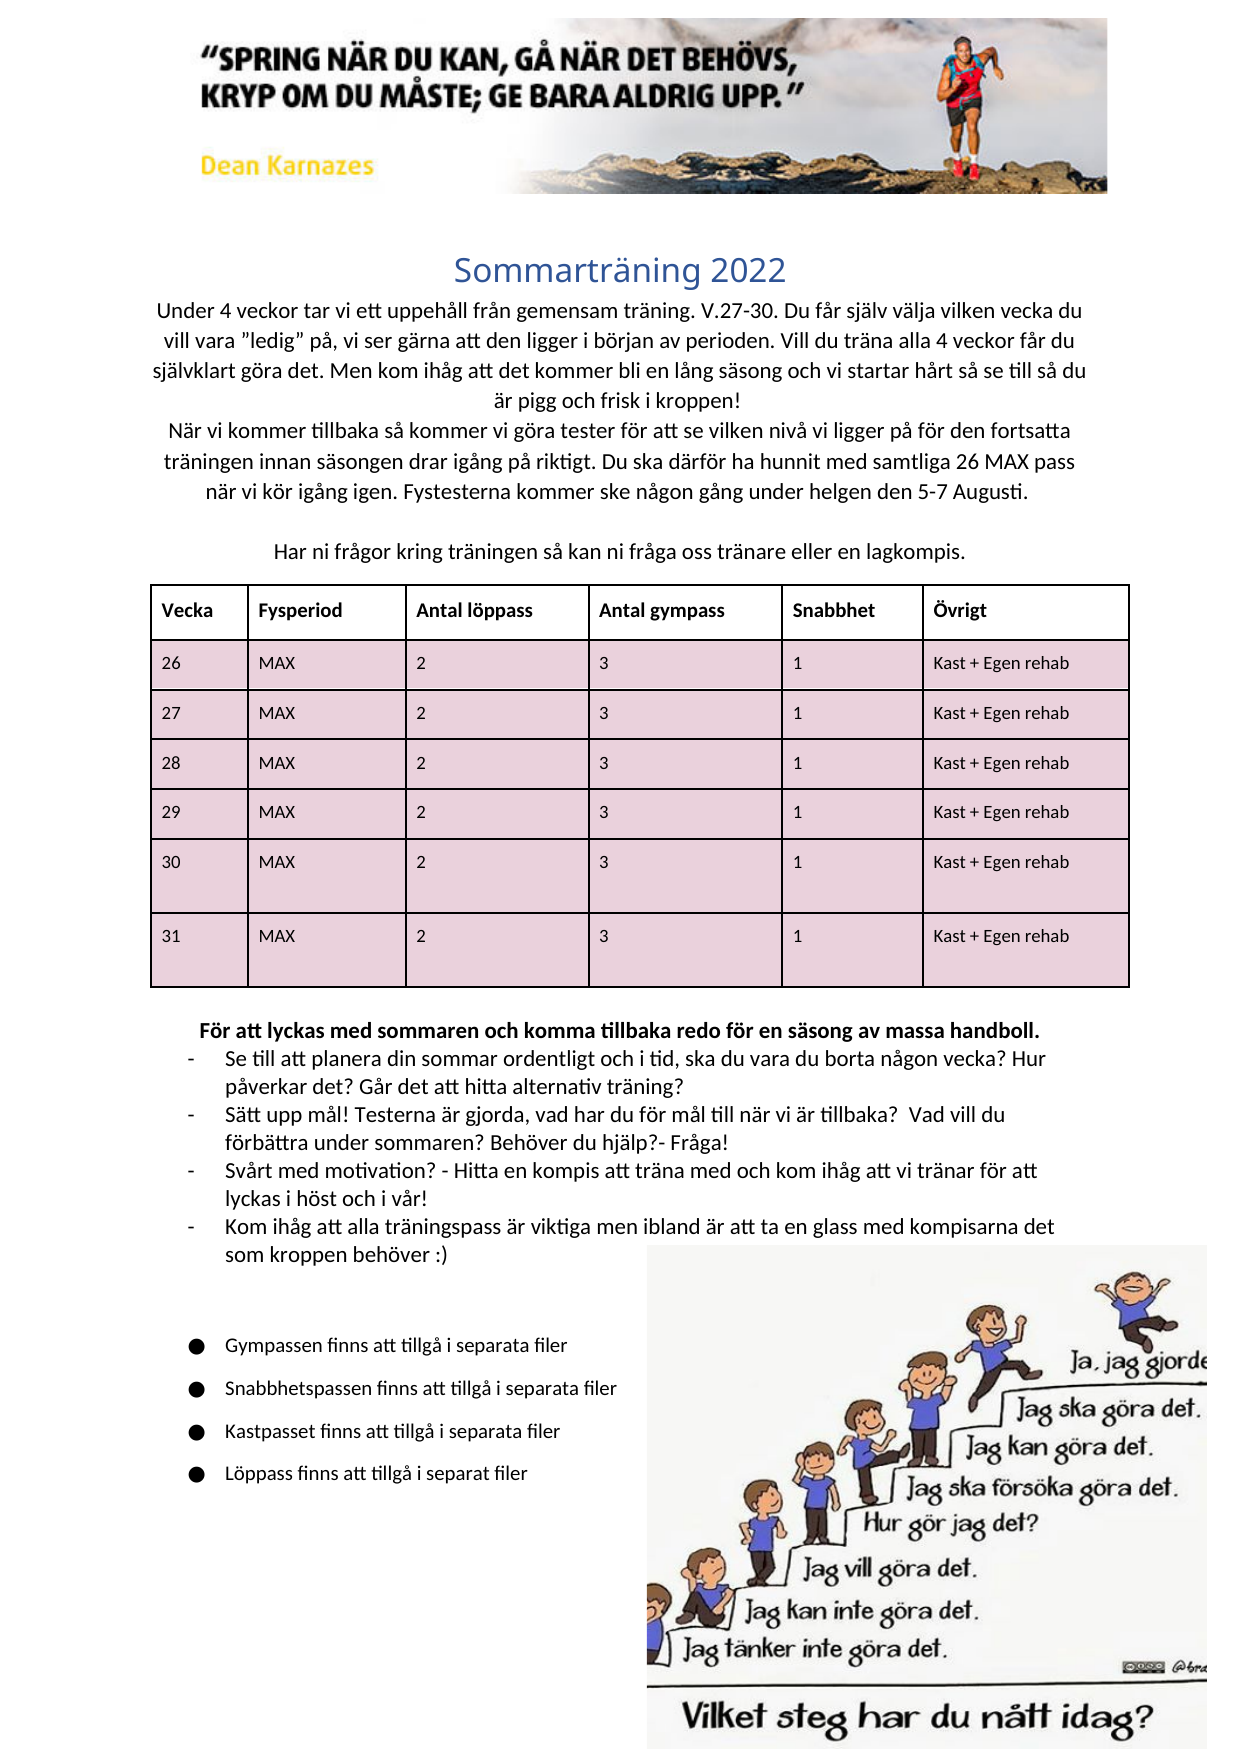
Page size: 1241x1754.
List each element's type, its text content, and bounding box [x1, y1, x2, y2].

table_cell 3 [590, 691, 781, 738]
table_cell 1 [783, 840, 922, 912]
list Kastpasset finns att tillgå i separata filer [187, 1407, 646, 1450]
list Löppass finns att tillgå i separat filer [187, 1450, 646, 1493]
table_cell Kast + Egen rehab [924, 840, 1128, 912]
table_cell 2 [407, 840, 588, 912]
table_cell MAX [249, 790, 405, 838]
table_cell 2 [407, 691, 588, 738]
table_cell MAX [249, 641, 405, 688]
list Snabbhetspassen finns att tillgå i separata filer [187, 1364, 646, 1407]
table_cell 30 [152, 840, 247, 912]
table_cell 3 [590, 840, 781, 912]
table_cell 31 [152, 914, 247, 986]
list Se till att planera din sommar ordentligt och i tid, ska du vara du borta någon vecka? Hur påverkar det? Går det att hitta alternativ träning? [187, 1044, 1090, 1100]
list Gympassen finns att tillgå i separata filer [187, 1322, 646, 1364]
table_header Antal gympass [590, 586, 781, 638]
list Kom ihåg att alla träningspass är viktiga men ibland är att ta en glass med kompisarna det som kroppen behöver :) [187, 1212, 1090, 1268]
table_cell Kast + Egen rehab [924, 691, 1128, 738]
table_cell 1 [783, 641, 922, 688]
subtitle Sommarträning 2022 [150, 247, 1090, 292]
table_cell Kast + Egen rehab [924, 914, 1128, 986]
table_header Snabbhet [783, 586, 922, 638]
table_cell MAX [249, 914, 405, 986]
table_cell 3 [590, 914, 781, 986]
table_cell 1 [783, 790, 922, 838]
table_cell MAX [249, 740, 405, 788]
table_cell 26 [152, 641, 247, 688]
table_cell 1 [783, 691, 922, 738]
list Sätt upp mål! Testerna är gjorda, vad har du för mål till när vi är tillbaka? Vad vill du förbättra under sommaren? Behöver du hjälp?- Fråga! [187, 1100, 1090, 1156]
table_cell 1 [783, 914, 922, 986]
table_cell 2 [407, 740, 588, 788]
table_cell 2 [407, 790, 588, 838]
table_cell 2 [407, 914, 588, 986]
text För att lyckas med sommaren och komma tillbaka redo för en säsong av massa handboll. [150, 1016, 1090, 1044]
table_cell 27 [152, 691, 247, 738]
table_cell 28 [152, 740, 247, 788]
table_cell Kast + Egen rehab [924, 641, 1128, 688]
table_header Antal löppass [407, 586, 588, 638]
table_cell MAX [249, 840, 405, 912]
table_cell 3 [590, 641, 781, 688]
table_cell 1 [783, 740, 922, 788]
picture [646, 1245, 1207, 1749]
table_cell 29 [152, 790, 247, 838]
table_header Vecka [152, 586, 247, 638]
table_cell 2 [407, 641, 588, 688]
table_cell Kast + Egen rehab [924, 740, 1128, 788]
table_header Fysperiod [249, 586, 405, 638]
text Under 4 veckor tar vi ett uppehåll från gemensam träning. V.27-30. Du får själv välja vilken vecka du vill vara ”ledig” på, vi ser gärna att den ligger i början av perioden. Vill du träna alla 4 veckor får du självklart göra det. Men kom ihåg att det kommer bli en lång säsong och vi startar hårt så se till så du är pigg och frisk i kroppen! När vi kommer tillbaka så kommer vi göra tester för att se vilken nivå vi ligger på för den fortsatta träningen innan säsongen drar igång på riktigt. Du ska därför ha hunnit med samtliga 26 MAX pass när vi kör igång igen. Fystesterna kommer ske någon gång under helgen den 5-7 Augusti. Har ni frågor kring träningen så kan ni fråga oss tränare eller en lagkompis. [150, 296, 1090, 566]
table_cell 3 [590, 790, 781, 838]
table_header Övrigt [924, 586, 1128, 638]
picture [167, 18, 1108, 194]
table_cell Kast + Egen rehab [924, 790, 1128, 838]
list Svårt med motivation? - Hitta en kompis att träna med och kom ihåg att vi tränar för att lyckas i höst och i vår! [187, 1156, 1090, 1212]
table_cell MAX [249, 691, 405, 738]
table_cell 3 [590, 740, 781, 788]
